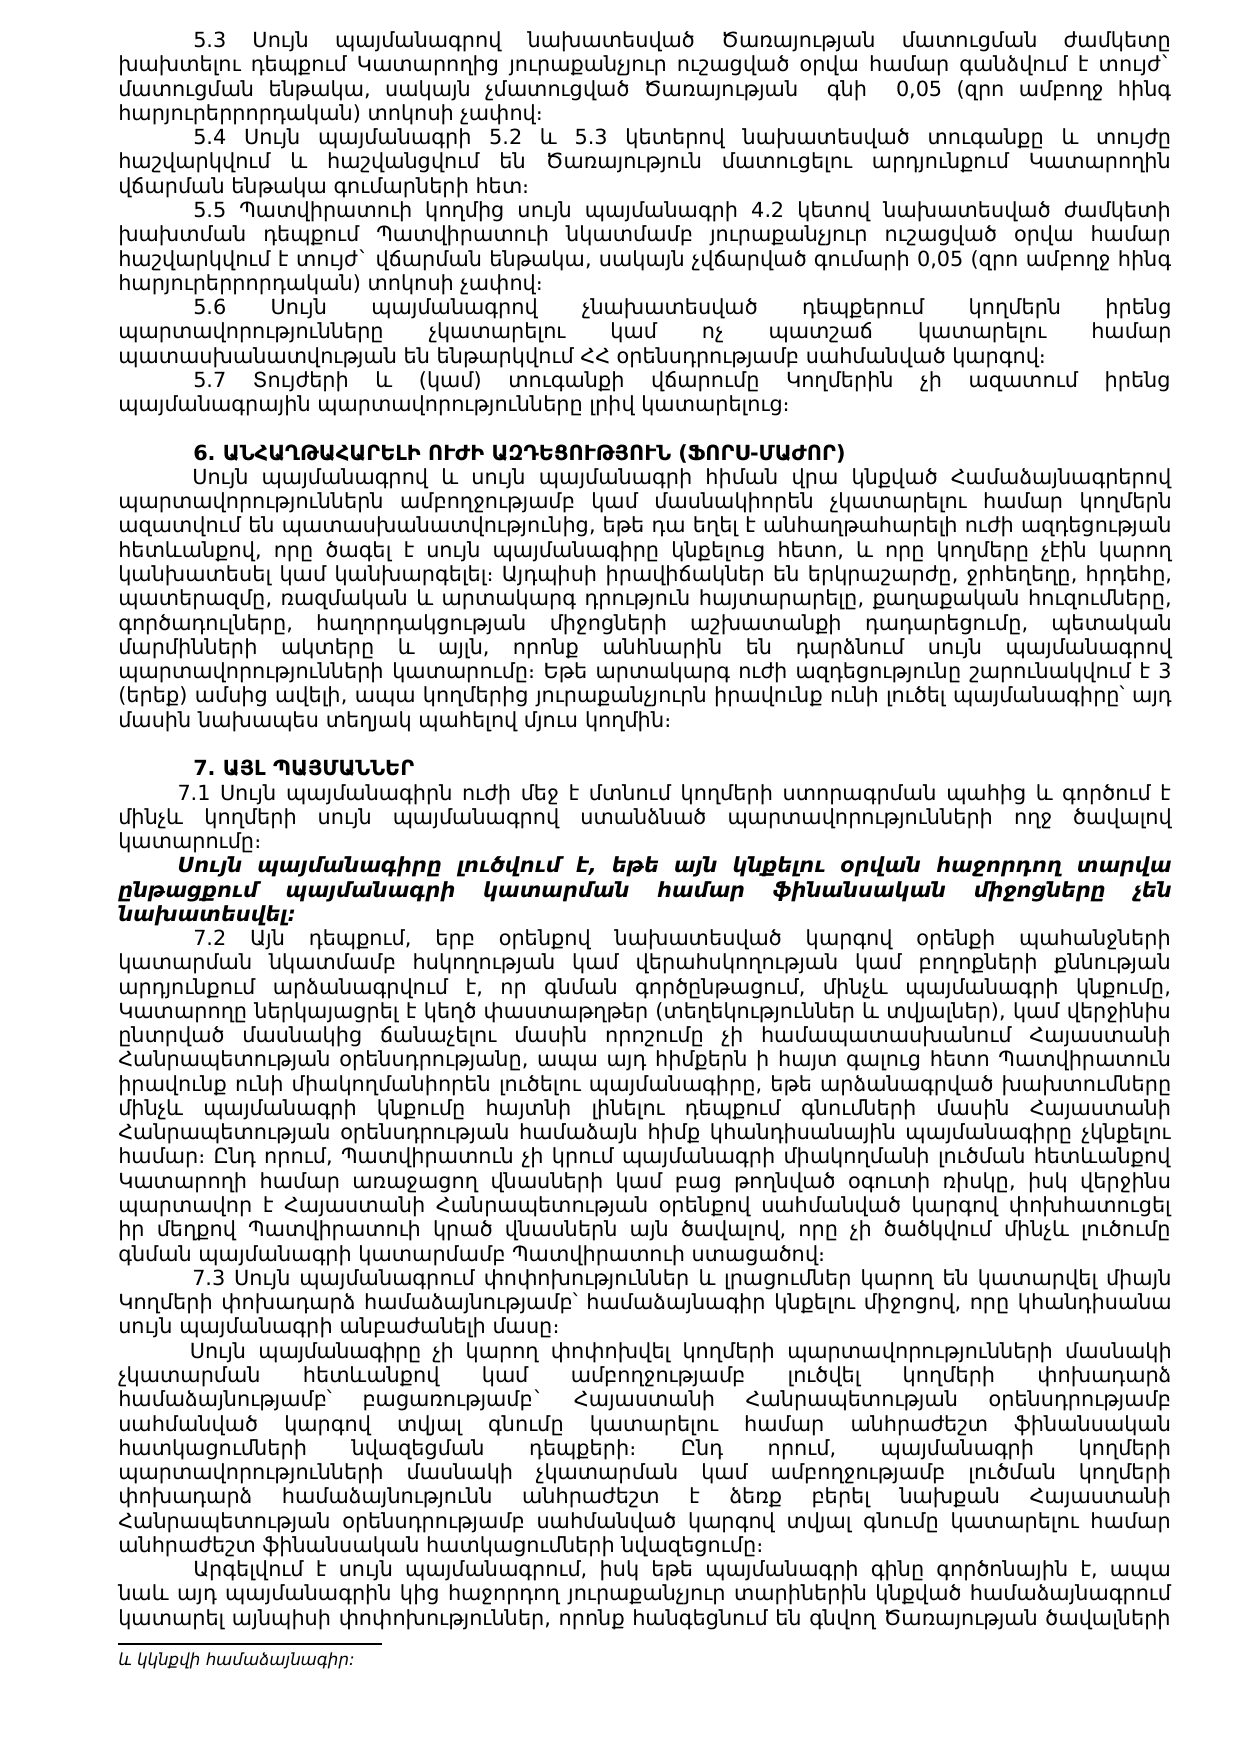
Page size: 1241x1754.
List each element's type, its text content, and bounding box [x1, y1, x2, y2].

text 5.7 Տույժերի և (կամ) տուգանքի վճարումը Կողմերին չի ազատում իրենց պայմանագրային պարտավորությունները լրիվ կատարելուց։ [118, 368, 1172, 416]
text 6. ԱՆՀԱՂԹԱՀԱՐԵԼԻ ՈՒԺԻ ԱԶԴԵՑՈՒԹՅՈՒՆ (ՖՈՐՍ-ՄԱԺՈՐ) [118, 441, 1172, 465]
text 7.2 Այն դեպքում, երբ օրենքով նախատեսված կարգով օրենքի պահանջների կատարման նկատմամբ հսկողության կամ վերահսկողության կամ բողոքների քննության արդյունքում արձանագրվում է, որ գնման գործընթացում, մինչև պայմանագրի կնքումը, Կատարողը ներկայացրել է կեղծ փաստաթղթեր (տեղեկություններ և տվյալներ), կամ վերջինիս ընտրված մասնակից ճանաչելու մասին որոշումը չի համապատասխանում Հայաստանի Հանրապետության օրենսդրությանը, ապա այդ հիմքերն ի հայտ գալուց հետո Պատվիրատուն իրավունք ունի միակողմանիորեն լուծելու պայմանագիրը, եթե արձանագրված խախտումները մինչև պայմանագրի կնքումը հայտնի լինելու դեպքում գնումների մասին Հայաստանի Հանրապետության օրենսդրության համաձայն հիմք կհանդիսանային պայմանագիրը չկնքելու համար։ Ընդ որում, Պատվիրատուն չի կրում պայմանագրի միակողմանի լուծման հետևանքով Կատարողի համար առաջացող վնասների կամ բաց թողնված օգուտի ռիսկը, իսկ վերջինս պարտավոր է Հայաստանի Հանրապետության օրենքով սահմանված կարգով փոխհատուցել իր մեղքով Պատվիրատուի կրած վնասներն այն ծավալով, որը չի ծածկվում մինչև լուծումը գնման պայմանագրի կատարմամբ Պատվիրատուի ստացածով։ [118, 926, 1172, 1266]
text Սույն պայմանագիրը չի կարող փոփոխվել կողմերի պարտավորությունների մասնակի չկատարման հետևանքով կամ ամբողջությամբ լուծվել կողմերի փոխադարձ համաձայնությամբ՝ բացառությամբ` Հայաստանի Հանրապետության օրենսդրությամբ սահմանված կարգով տվյալ գնումը կատարելու համար անհրաժեշտ ֆինանսական հատկացումների նվազեցման դեպքերի։ Ընդ որում, պայմանագրի կողմերի պարտավորությունների մասնակի չկատարման կամ ամբողջությամբ լուծման կողմերի փոխադարձ համաձայնությունն անհրաժեշտ է ձեռք բերել նախքան Հայաստանի Հանրապետության օրենսդրությամբ սահմանված կարգով տվյալ գնումը կատարելու համար անհրաժեշտ ֆինանսական հատկացումների նվազեցումը։ [118, 1339, 1172, 1557]
text 5.6 Սույն պայմանագրով չնախատեսված դեպքերում կողմերն իրենց պարտավորությունները չկատարելու կամ ոչ պատշաճ կատարելու համար պատասխանատվության են ենթարկվում ՀՀ օրենսդրությամբ սահմանված կարգով։ [118, 295, 1172, 368]
text 7.3 Սույն պայմանագրում փոփոխություններ և լրացումներ կարող են կատարվել միայն Կողմերի փոխադարձ համաձայնությամբ՝ համաձայնագիր կնքելու միջոցով, որը կհանդիսանա սույն պայմանագրի անբաժանելի մասը։ [118, 1266, 1172, 1339]
text 7. ԱՅԼ ՊԱՅՄԱՆՆԵՐ [118, 756, 1172, 781]
text Սույն պայմանագիրը լուծվում է, եթե այն կնքելու օրվան հաջորդող տարվա ընթացքում պայմանագրի կատարման համար ֆինանսական միջոցները չեն նախատեսվել։ [118, 853, 1172, 926]
text Սույն պայմանագրով և սույն պայմանագրի հիման վրա կնքված Համաձայնագրերով պարտավորություններն ամբողջությամբ կամ մասնակիորեն չկատարելու համար կողմերն ազատվում են պատասխանատվությունից, եթե դա եղել է անհաղթահարելի ուժի ազդեցության հետևանքով, որը ծագել է սույն պայմանագիրը կնքելուց հետո, և որը կողմերը չէին կարող կանխատեսել կամ կանխարգելել։ Այդպիսի իրավիճակներ են երկրաշարժը, ջրհեղեղը, հրդեհը, պատերազմը, ռազմական և արտակարգ դրություն հայտարարելը, քաղաքական հուզումները, գործադուլները, հաղորդակցության միջոցների աշխատանքի դադարեցումը, պետական մարմինների ակտերը և այլն, որոնք անհնարին են դարձնում սույն պայմանագրով պարտավորությունների կատարումը։ Եթե արտակարգ ուժի ազդեցությունը շարունակվում է 3 (երեք) ամսից ավելի, ապա կողմերից յուրաքանչյուրն իրավունք ունի լուծել պայմանագիրը՝ այդ մասին նախապես տեղյակ պահելով մյուս կողմին։ [118, 465, 1172, 732]
text 7.1 Սույն պայմանագիրն ուժի մեջ է մտնում կողմերի ստորագրման պահից և գործում է մինչև կողմերի սույն պայմանագրով ստանձնած պարտավորությունների ողջ ծավալով կատարումը։ [118, 781, 1172, 853]
text 5.4 Սույն պայմանագրի 5.2 և 5.3 կետերով նախատեսված տուգանքը և տույժը հաշվարկվում և հաշվանցվում են Ծառայություն մատուցելու արդյունքում Կատարողին վճարման ենթակա գումարների հետ։ [118, 125, 1172, 198]
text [118, 1557, 1172, 1630]
text 5.3 Սույն պայմանագրով նախատեսված Ծառայության մատուցման ժամկետը խախտելու դեպքում Կատարողից յուրաքանչյուր ուշացված օրվա համար գանձվում է տույժ` մատուցման ենթակա, սակայն չմատուցված Ծառայության գնի 0,05 (զրո ամբողջ հինգ հարյուրերրորդական) տոկոսի չափով։ [118, 28, 1172, 125]
text 5.5 Պատվիրատուի կողմից սույն պայմանագրի 4.2 կետով նախատեսված ժամկետի խախտման դեպքում Պատվիրատուի նկատմամբ յուրաքանչյուր ուշացված օրվա համար հաշվարկվում է տույժ` վճարման ենթակա, սակայն չվճարված գումարի 0,05 (զրո ամբողջ հինգ հարյուրերրորդական) տոկոսի չափով։ [118, 198, 1172, 295]
